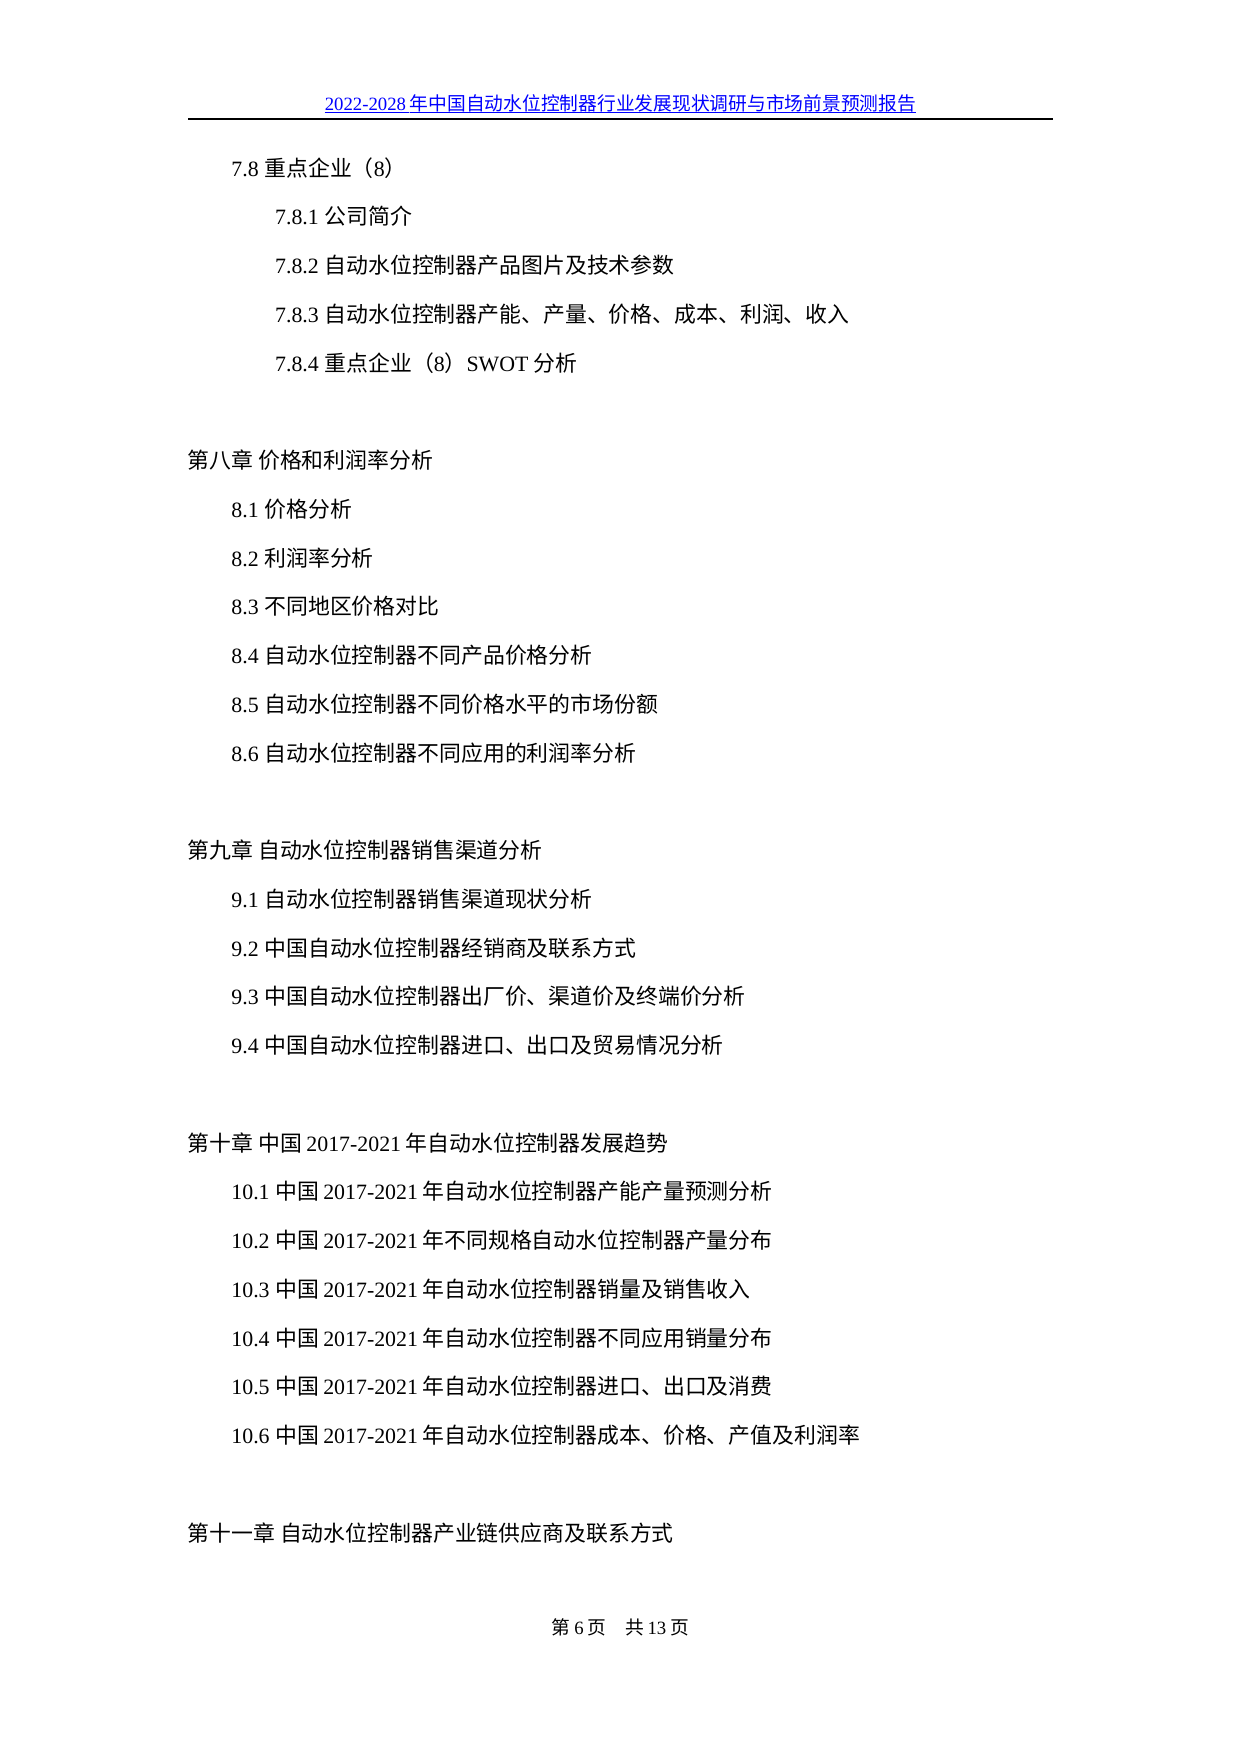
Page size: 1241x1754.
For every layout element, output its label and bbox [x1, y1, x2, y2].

text [187, 150, 1053, 1548]
